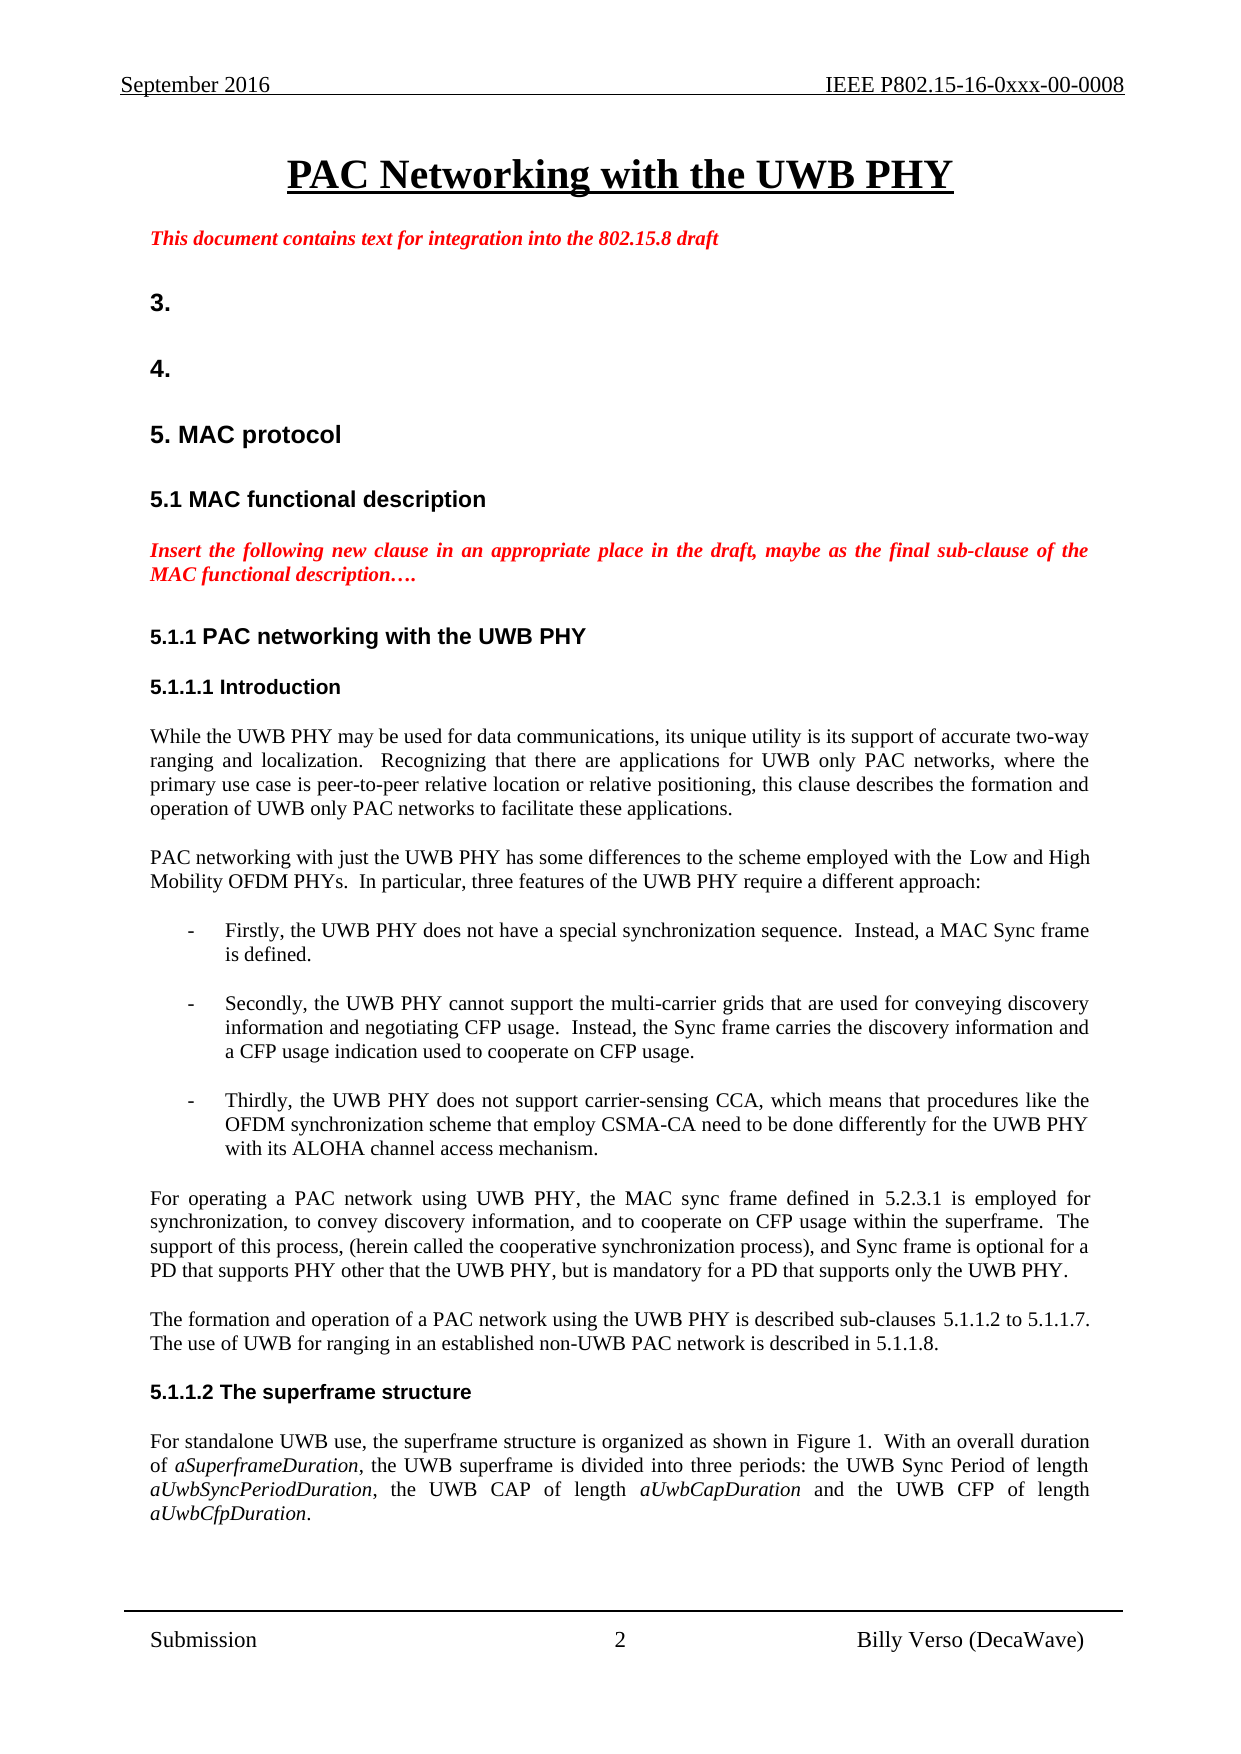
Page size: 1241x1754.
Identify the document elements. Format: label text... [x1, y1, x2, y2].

text While the UWB PHY may be used for data communications, its unique utility is its support of accurate two-way ranging and localization. Recognizing that there are applications for UWB only PAC networks, where the primary use case is peer-to-peer relative location or relative positioning, this clause describes the formation and operation of UWB only PAC networks to facilitate these applications. [150, 723, 1090, 820]
list Firstly, the UWB PHY does not have a special synchronization sequence. Instead, a MAC Sync frame is defined. [187, 918, 1090, 966]
text PAC Networking with the UWB PHY [150, 150, 1090, 198]
text For standalone UWB use, the superframe structure is organized as shown in Figure 1. With an overall duration of aSuperframeDuration, the UWB superframe is divided into three periods: the UWB Sync Period of length aUwbSyncPeriodDuration, the UWB CAP of length aUwbCapDuration and the UWB CFP of length aUwbCfpDuration. [150, 1429, 1090, 1525]
text PAC networking with just the UWB PHY has some differences to the scheme employed with the Low and High Mobility OFDM PHYs. In particular, three features of the UWB PHY require a different approach: [150, 845, 1090, 893]
list PAC networking with the UWB PHY [150, 623, 1090, 649]
list Introduction [150, 674, 1090, 698]
list Secondly, the UWB PHY cannot support the multi-carrier grids that are used for conveying discovery information and negotiating CFP usage. Instead, the Sync frame carries the discovery information and a CFP usage indication used to cooperate on CFP usage. [187, 991, 1090, 1063]
text For operating a PAC network using UWB PHY, the MAC sync frame defined in 5.2.3.1 is employed for synchronization, to convey discovery information, and to cooperate on CFP usage within the superframe. The support of this process, (herein called the cooperative synchronization process), and Sync frame is optional for a PD that supports PHY other that the UWB PHY, but is mandatory for a PD that supports only the UWB PHY. [150, 1185, 1090, 1282]
text The formation and operation of a PAC network using the UWB PHY is described sub-clauses 5.1.1.2 to 5.1.1.8. The use of UWB for ranging in an established non-UWB PAC network is described in 5.1.1.9. [150, 1307, 1090, 1355]
list Thirdly, the UWB PHY does not support carrier-sensing CCA, which means that procedures like the OFDM synchronization scheme that employ CSMA-CA need to be done differently for the UWB PHY with its ALOHA channel access mechanism. [187, 1088, 1090, 1160]
list MAC protocol [150, 420, 1090, 449]
text Insert the following new clause in an appropriate place in the draft, maybe as the final sub-clause of the MAC functional description…. [150, 538, 1090, 586]
text This document contains text for integration into the 802.15.8 draft [150, 226, 1090, 250]
list MAC functional description [150, 486, 1090, 513]
list The superframe structure [150, 1380, 1090, 1404]
